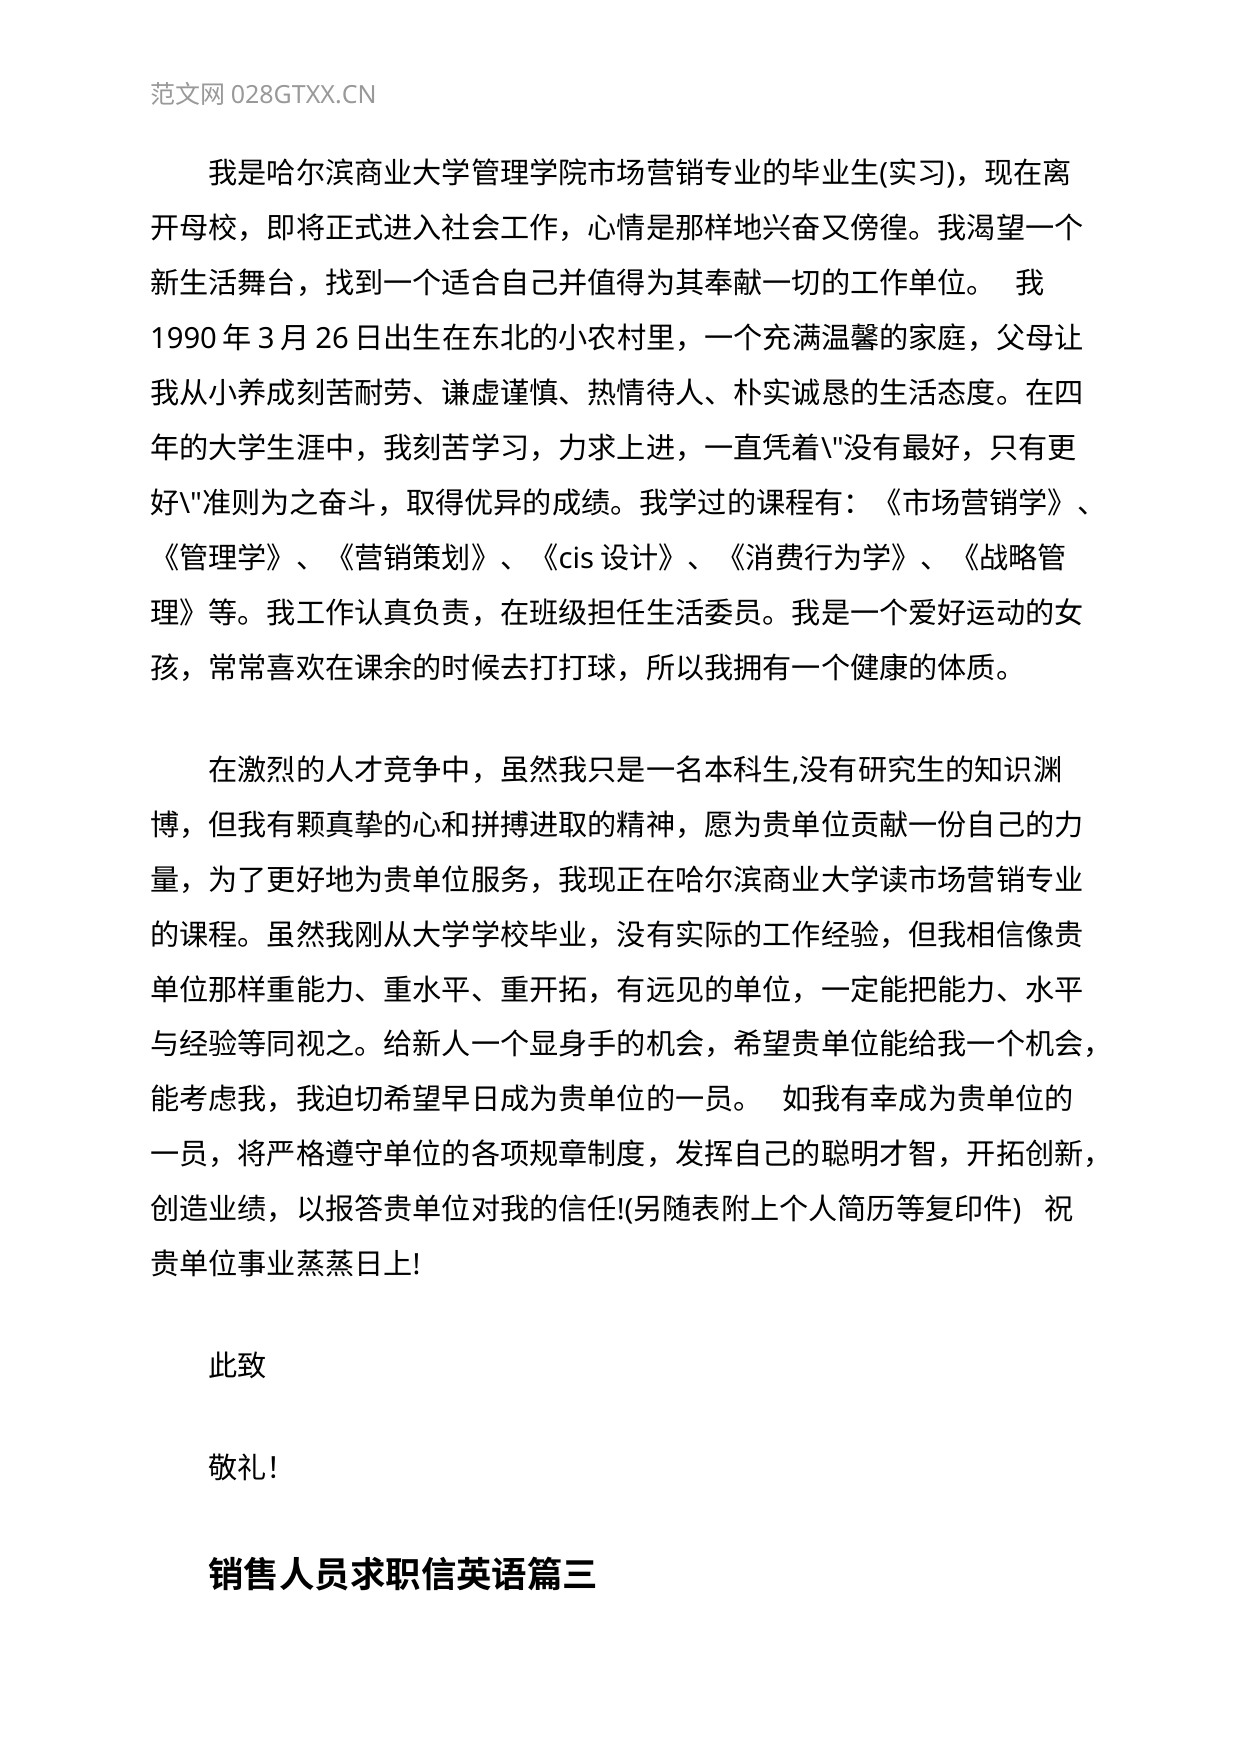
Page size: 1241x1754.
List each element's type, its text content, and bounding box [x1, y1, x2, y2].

text 销售人员求职信英语篇三 [150, 1546, 1090, 1597]
text 在激烈的人才竞争中，虽然我只是一名本科生,没有研究生的知识渊博，但我有颗真挚的心和拼搏进取的精神，愿为贵单位贡献一份自己的力量，为了更好地为贵单位服务，我现正在哈尔滨商业大学读市场营销专业的课程。虽然我刚从大学学校毕业，没有实际的工作经验，但我相信像贵单位那样重能力、重水平、重开拓，有远见的单位，一定能把能力、水平与经验等同视之。给新人一个显身手的机会，希望贵单位能给我一个机会，能考虑我，我迫切希望早日成为贵单位的一员。 如我有幸成为贵单位的一员，将严格遵守单位的各项规章制度，发挥自己的聪明才智，开拓创新，创造业绩，以报答贵单位对我的信任!(另随表附上个人简历等复印件) 祝贵单位事业蒸蒸日上! [150, 746, 1090, 1283]
text 敬礼！ [150, 1444, 1090, 1487]
text 此致 [150, 1343, 1090, 1385]
text 我是哈尔滨商业大学管理学院市场营销专业的毕业生(实习)，现在离开母校，即将正式进入社会工作，心情是那样地兴奋又傍徨。我渴望一个新生活舞台，找到一个适合自己并值得为其奉献一切的工作单位。 我1990年3月26日出生在东北的小农村里，一个充满温馨的家庭，父母让我从小养成刻苦耐劳、谦虚谨慎、热情待人、朴实诚恳的生活态度。在四年的大学生涯中，我刻苦学习，力求上进，一直凭着\"没有最好，只有更好\"准则为之奋斗，取得优异的成绩。我学过的课程有：《市场营销学》、《管理学》、《营销策划》、《cis设计》、《消费行为学》、《战略管理》等。我工作认真负责，在班级担任生活委员。我是一个爱好运动的女孩，常常喜欢在课余的时候去打打球，所以我拥有一个健康的体质。 [150, 150, 1090, 687]
